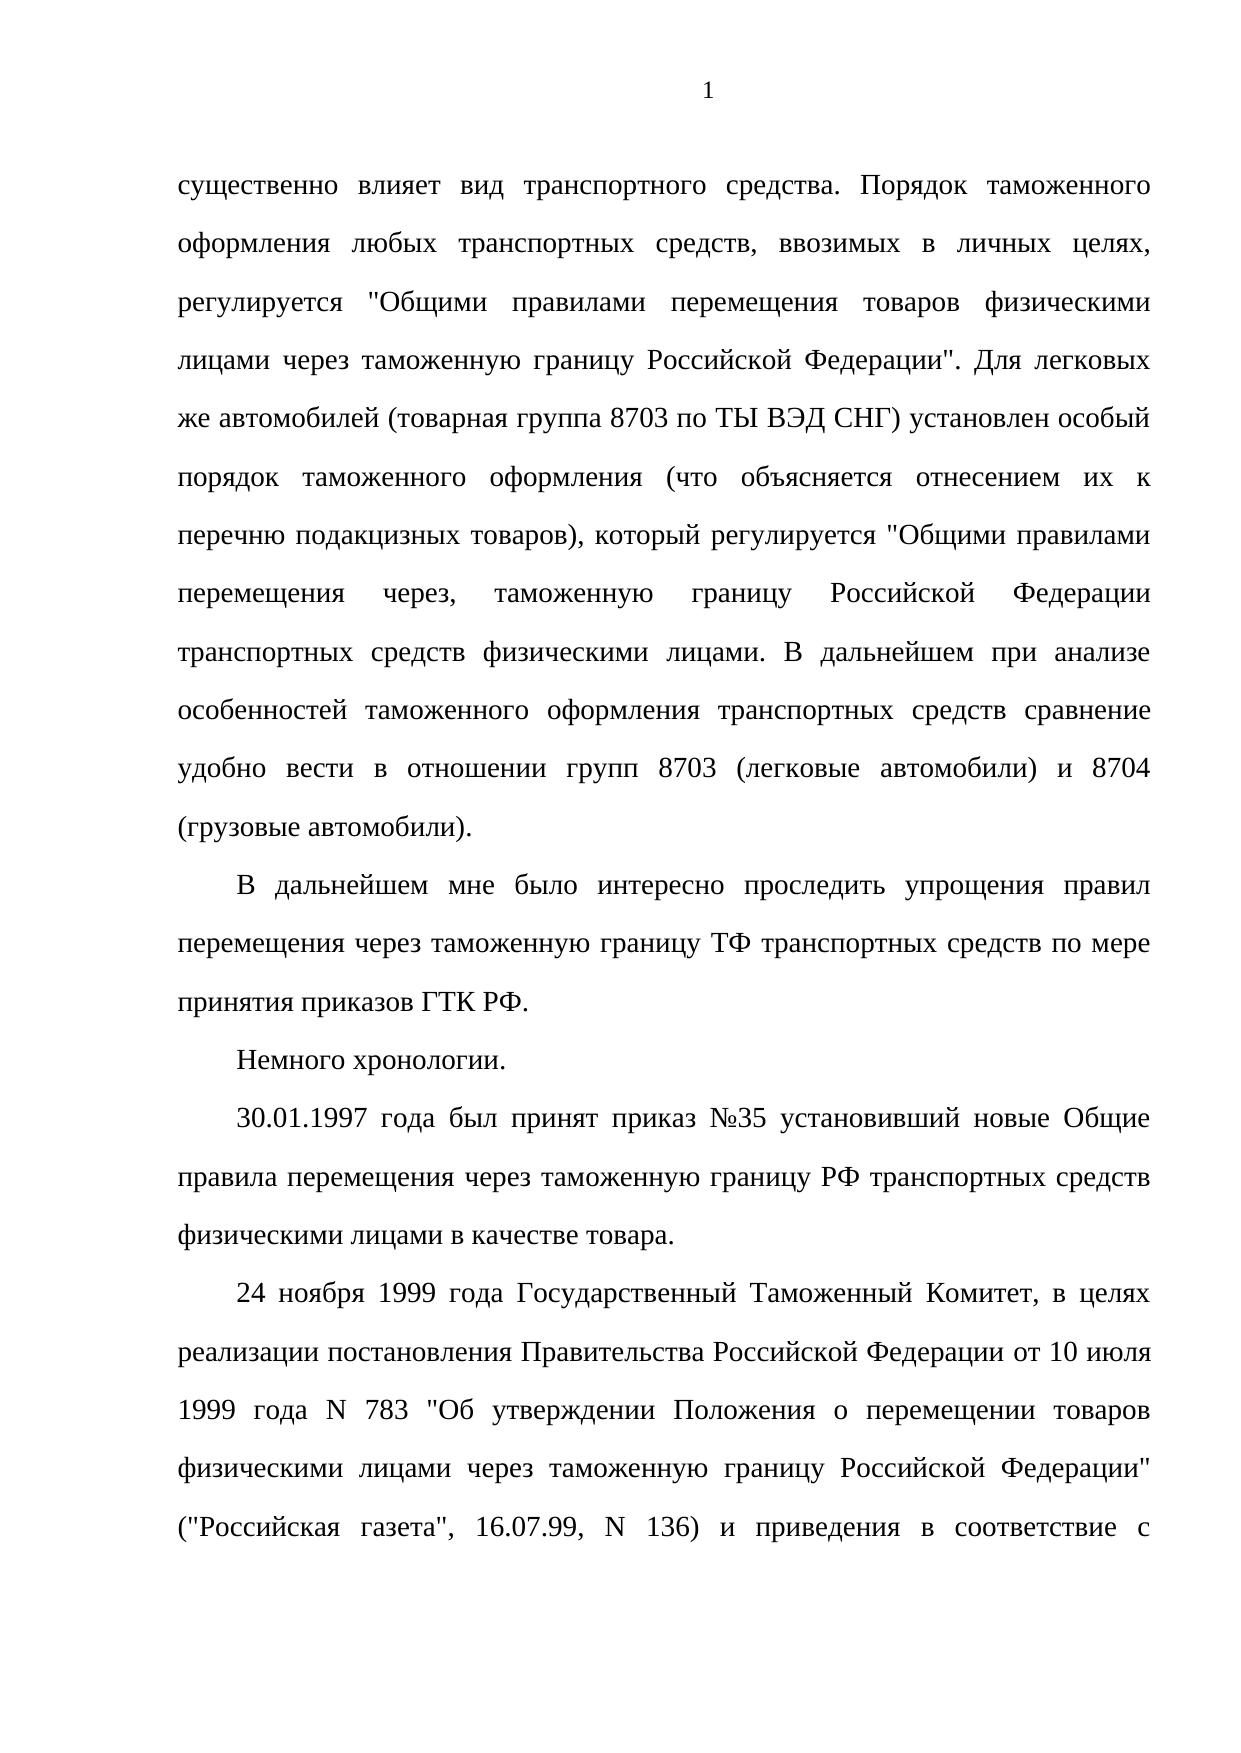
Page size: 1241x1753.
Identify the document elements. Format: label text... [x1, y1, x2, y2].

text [177, 148, 1152, 848]
text 30.01.1997 года был принят приказ №35 установивший новые Общие правила перемещения через таможенную границу РФ транспортных средств физическими лицами в качестве товара. [177, 1081, 1152, 1256]
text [177, 1256, 1152, 1548]
text В дальнейшем мне было интересно проследить упрощения правил перемещения через таможенную границу ТФ транспортных средств по мере принятия приказов ГТК РФ. [177, 848, 1152, 1023]
text Немного хронологии. [177, 1023, 1152, 1081]
